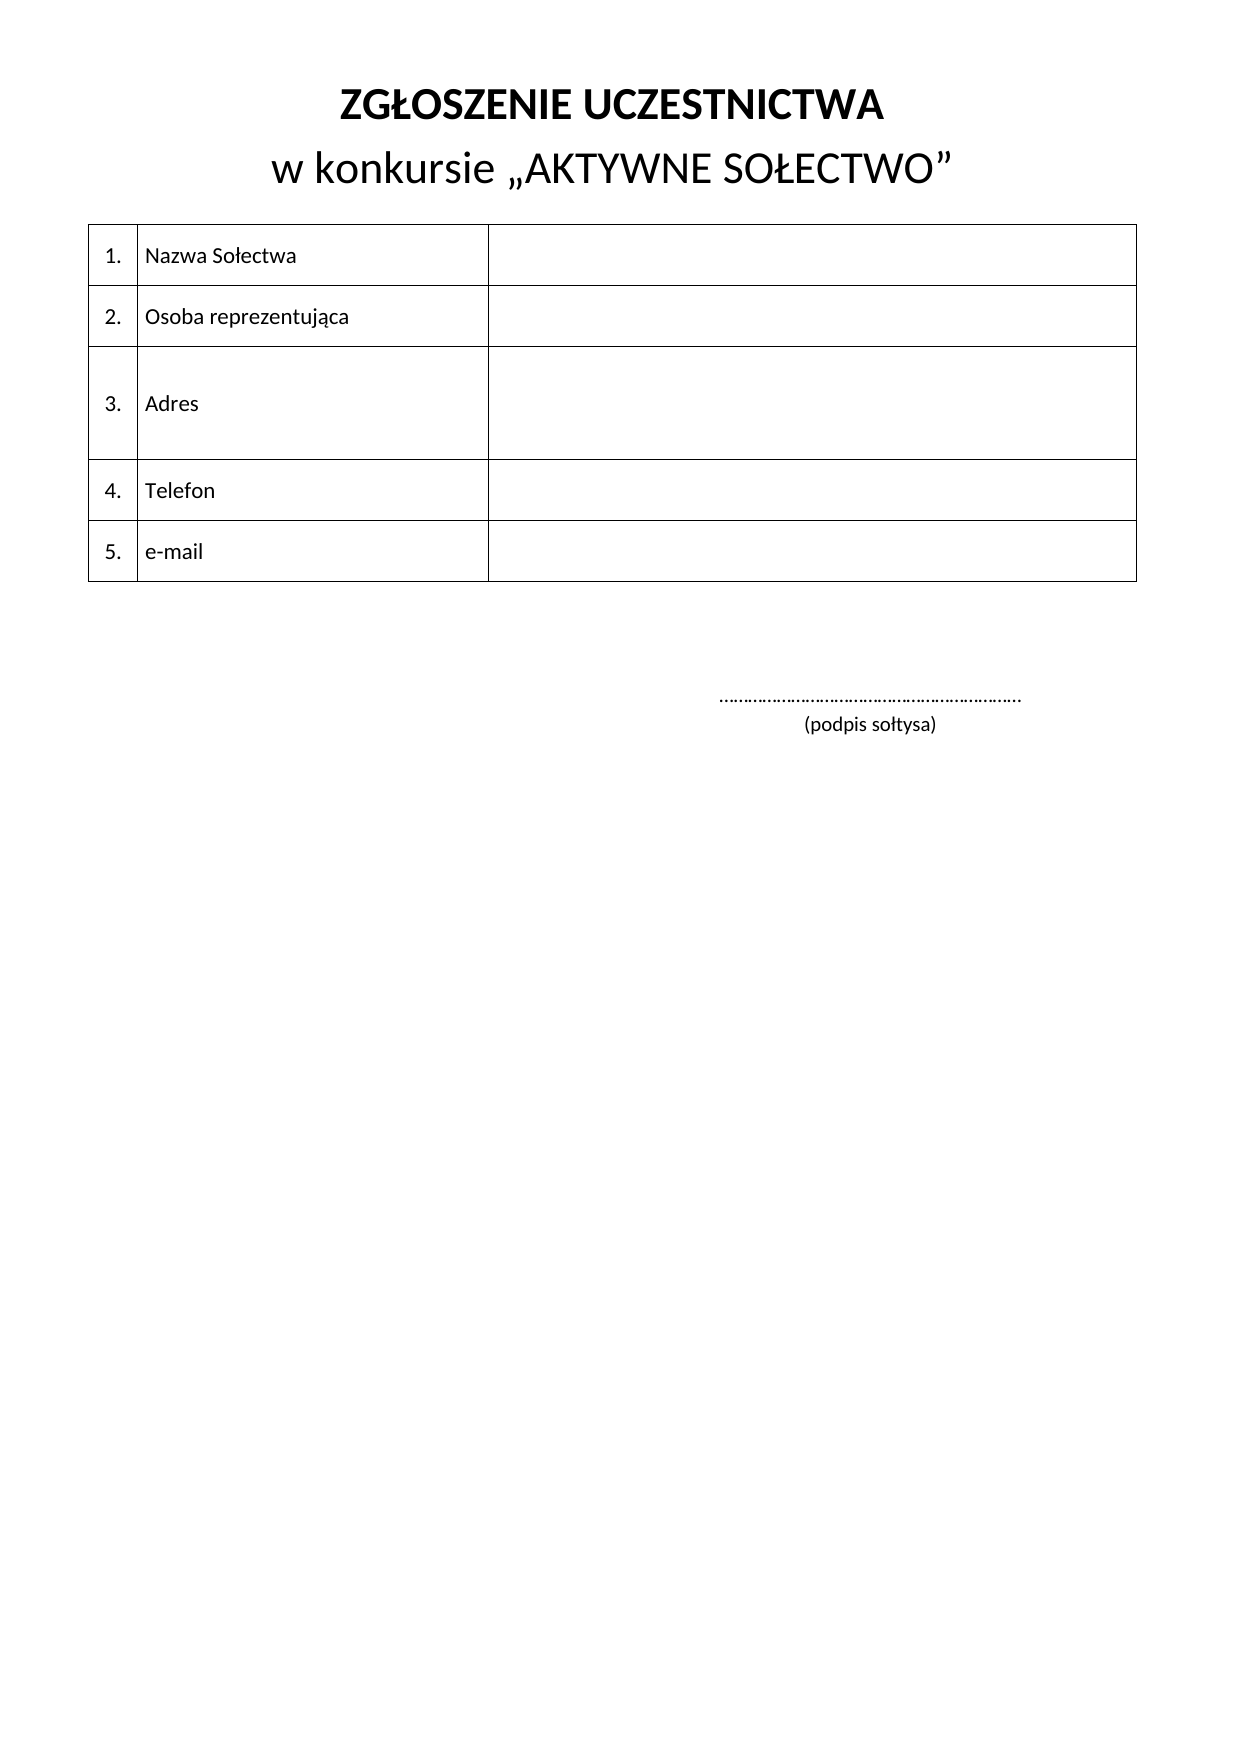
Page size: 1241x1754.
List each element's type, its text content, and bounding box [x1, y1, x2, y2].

table_header Nazwa Sołectwa [138, 225, 488, 285]
table_cell Osoba reprezentująca [138, 286, 488, 346]
table_cell [489, 286, 1136, 346]
table_cell [489, 460, 1136, 520]
table_cell 2. [89, 286, 137, 346]
table_header [489, 225, 1136, 285]
table_cell [489, 347, 1136, 459]
table_header 1. [89, 225, 137, 285]
text ZGŁOSZENIE UCZESTNICTWA w konkursie „AKTYWNE SOŁECTWO” [59, 75, 1165, 195]
table_cell 3. [89, 347, 137, 459]
text ……………………………………………………… (podpis sołtysa) [575, 682, 1165, 737]
table_cell Telefon [138, 460, 488, 520]
table_cell 5. [89, 521, 137, 581]
table_cell [489, 521, 1136, 581]
table_cell Adres [138, 347, 488, 459]
table_cell 4. [89, 460, 137, 520]
table_cell e-mail [138, 521, 488, 581]
